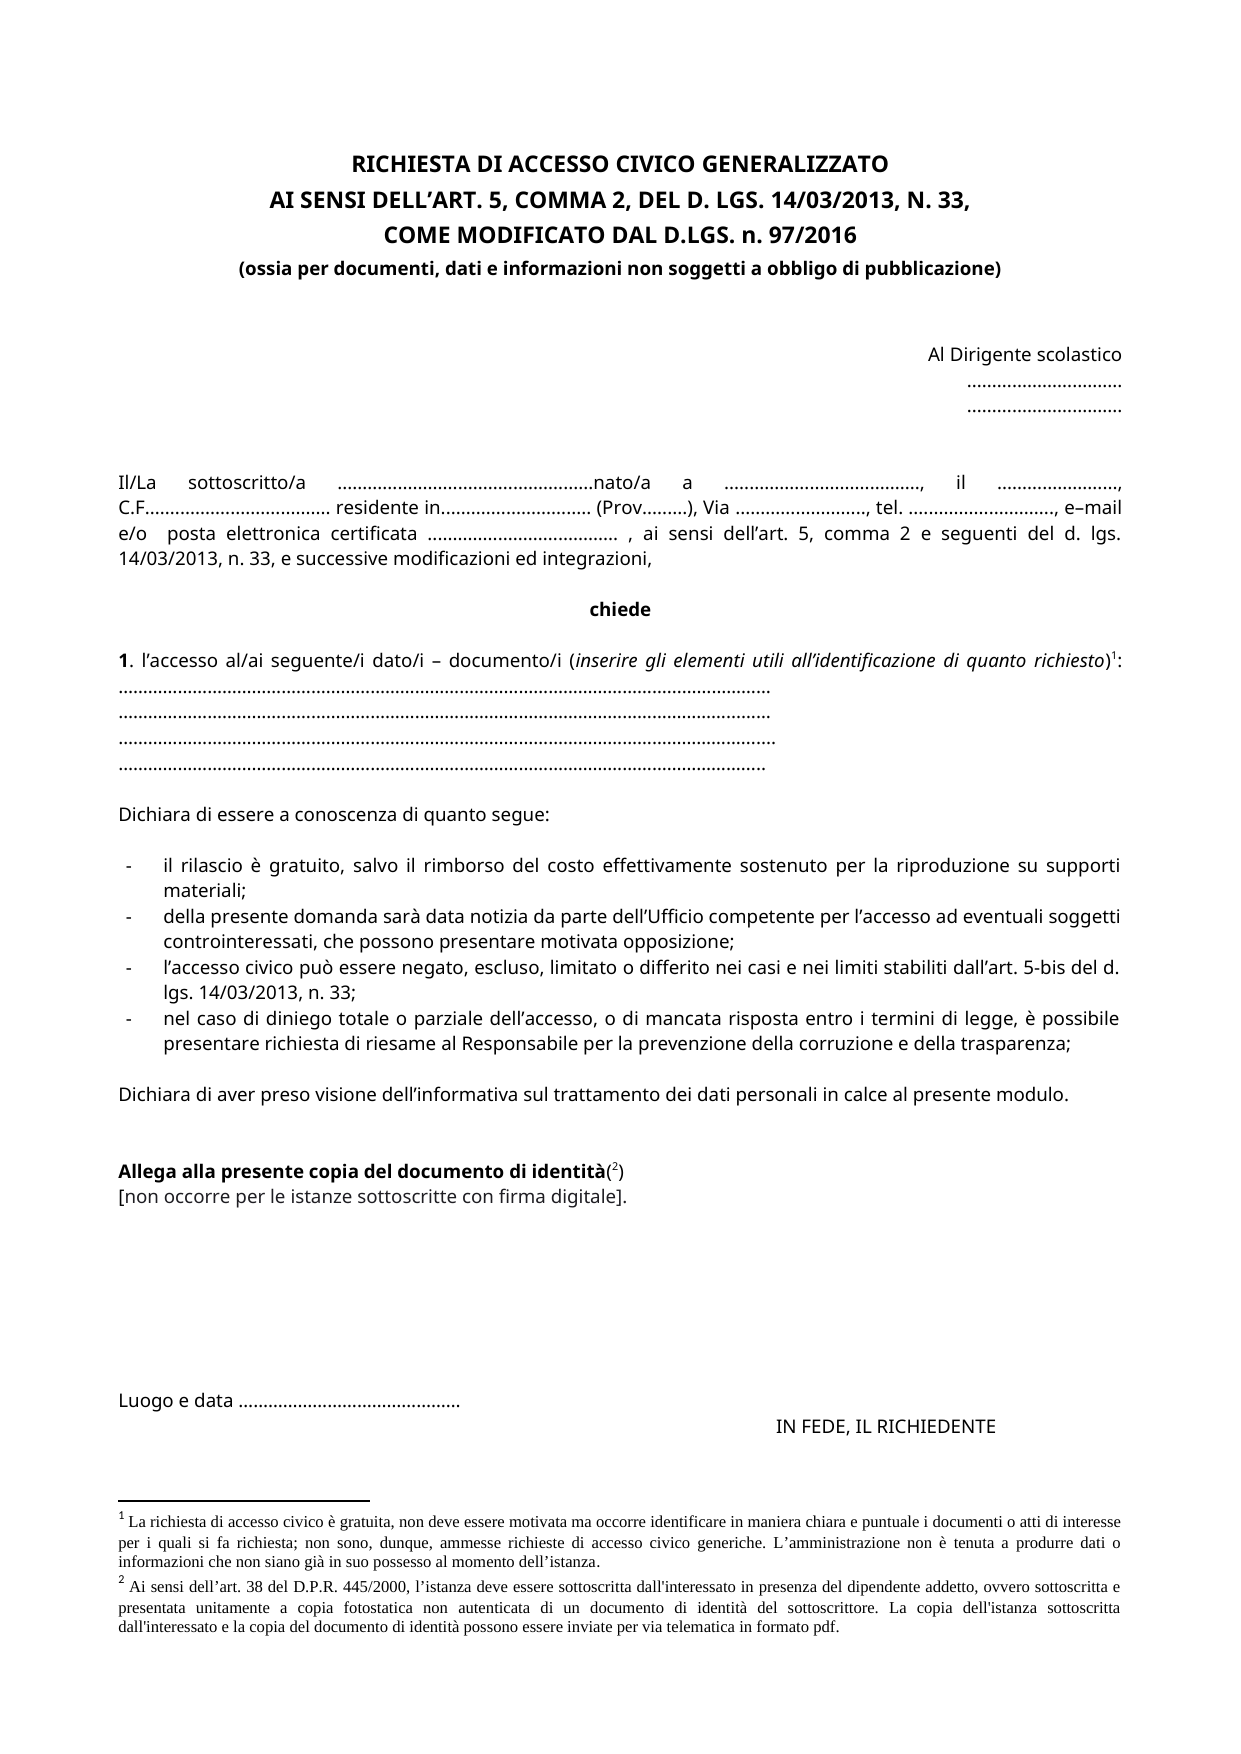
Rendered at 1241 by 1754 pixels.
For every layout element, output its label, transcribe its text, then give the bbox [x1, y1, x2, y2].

text AI SENSI DELL’ART. 5, COMMA 2, DEL D. LGS. 14/03/2013, N. 33, [118, 183, 1122, 215]
list della presente domanda sarà data notizia da parte dell’Ufficio competente per l’accesso ad eventuali soggetti controinteressati, che possono presentare motivata opposizione; [126, 903, 1122, 954]
text Al Dirigente scolastico [118, 341, 1122, 367]
text [non occorre per le istanze sottoscritte con firma digitale]. [118, 1184, 1122, 1209]
text Dichiara di aver preso visione dell’informativa sul trattamento dei dati personali in calce al presente modulo. [118, 1082, 1122, 1107]
text IN FEDE, IL RICHIEDENTE [118, 1413, 1122, 1439]
text (ossia per documenti, dati e informazioni non soggetti a obbligo di pubblicazione) [118, 255, 1122, 281]
text Dichiara di essere a conoscenza di quanto segue: [118, 801, 1122, 826]
text ............................... [118, 392, 1122, 418]
text Luogo e data ……………………………………… [118, 1388, 1122, 1413]
text 1. l’accesso al/ai seguente/i dato/i – documento/i (inserire gli elementi utili all’identificazione di quanto richiesto): …………………………………………………………………………………………………...……………… ……………………………………………………………………………………………………………...…… ……………………………………………………………………………………………………………….......………………………………………………………………………………………………………………..... [118, 648, 1122, 775]
list l’accesso civico può essere negato, escluso, limitato o differito nei casi e nei limiti stabiliti dall’art. 5-bis del d. lgs. 14/03/2013, n. 33; [126, 954, 1122, 1005]
text ............................... [118, 367, 1122, 392]
text COME MODIFICATO DAL D.LGS. n. 97/2016 [118, 219, 1122, 251]
text Allega alla presente copia del documento di identità() [118, 1158, 1122, 1184]
list il rilascio è gratuito, salvo il rimborso del costo effettivamente sostenuto per la riproduzione su supporti materiali; [126, 852, 1122, 903]
text RICHIESTA DI ACCESSO CIVICO GENERALIZZATO [118, 148, 1122, 179]
list nel caso di diniego totale o parziale dell’accesso, o di mancata risposta entro i termini di legge, è possibile presentare richiesta di riesame al Responsabile per la prevenzione della corruzione e della trasparenza; [126, 1005, 1122, 1056]
text chiede [118, 597, 1122, 622]
text Il/La sottoscritto/a ...................................................nato/a a ......................................., il ........................, C.F..................................... residente in.............................. (Prov.........), Via .........................., tel. ............................., e–mail e/o posta elettronica certificata ...................................... , ai sensi dell’art. 5, comma 2 e seguenti del d. lgs. 14/03/2013, n. 33, e successive modificazioni ed integrazioni, [118, 469, 1122, 571]
